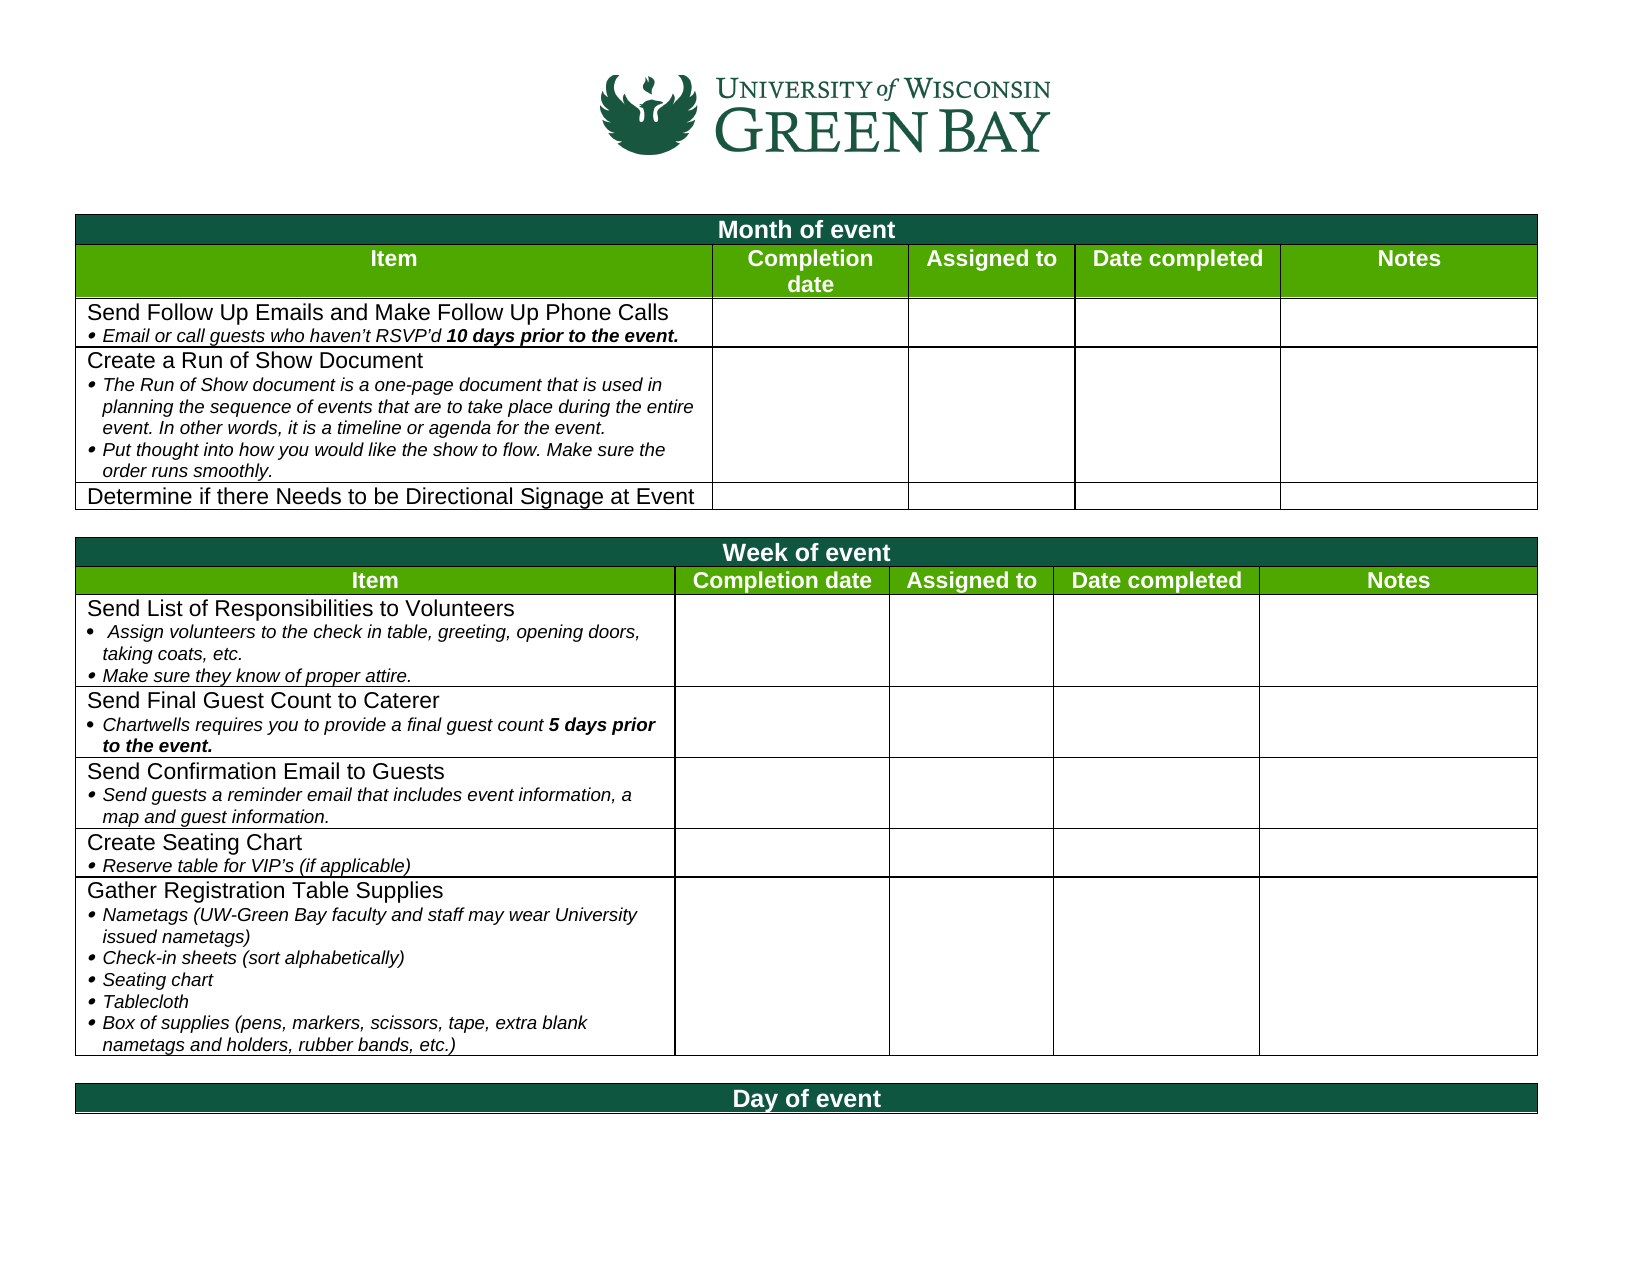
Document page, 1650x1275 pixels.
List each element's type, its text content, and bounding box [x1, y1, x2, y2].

table_cell Assigned to [890, 567, 1053, 594]
table_cell [1076, 348, 1280, 482]
table_cell [1076, 299, 1280, 346]
table_cell [1260, 829, 1537, 876]
table_cell [890, 758, 1053, 827]
table_cell [1260, 595, 1537, 686]
table_cell [676, 595, 889, 686]
table_header Day of event [76, 1084, 1537, 1112]
table_cell [1281, 348, 1537, 482]
table_cell Determine if there Needs to be Directional Signage at Event [76, 483, 712, 509]
table_cell [676, 687, 889, 757]
table_cell [909, 483, 1074, 509]
table_cell Send List of Responsibilities to Volunteers Assign volunteers to the check in table, greeting, opening doors, taking coats, etc. Make sure they know of proper attire. [76, 595, 674, 686]
table_cell Completion date [713, 245, 908, 297]
table_cell Item [76, 245, 712, 297]
table_cell Date completed [1054, 567, 1259, 594]
table_cell [713, 299, 908, 346]
table_cell Assigned to [909, 245, 1074, 297]
table_header Week of event [76, 538, 1537, 566]
table_cell [1054, 687, 1259, 757]
table_cell [676, 758, 889, 827]
table_cell Date completed [1076, 245, 1280, 297]
table_cell [909, 299, 1074, 346]
table_cell Create Seating Chart Reserve table for VIP’s (if applicable) [76, 829, 674, 876]
table_cell [890, 595, 1053, 686]
table_cell Send Follow Up Emails and Make Follow Up Phone Calls Email or call guests who haven’t RSVP’d 10 days prior to the event. [76, 299, 712, 346]
table_cell [1260, 687, 1537, 757]
table_cell Gather Registration Table Supplies Nametags (UW-Green Bay faculty and staff may wear University issued nametags) Check-in sheets (sort alphabetically) Seating chart Tablecloth Box of supplies (pens, markers, scissors, tape, extra blank nametags and holders, rubber bands, etc.) [76, 878, 674, 1055]
table_cell [1054, 829, 1259, 876]
table_cell [1054, 758, 1259, 827]
table_cell [1076, 483, 1280, 509]
table_cell [1054, 878, 1259, 1055]
table_cell [890, 687, 1053, 757]
table_cell [1260, 758, 1537, 827]
table_cell Completion date [676, 567, 889, 594]
table_cell [713, 348, 908, 482]
table_cell Send Confirmation Email to Guests Send guests a reminder email that includes event information, a map and guest information. [76, 758, 674, 827]
table_cell Create a Run of Show Document The Run of Show document is a one-page document that is used in planning the sequence of events that are to take place during the entire event. In other words, it is a timeline or agenda for the event. Put thought into how you would like the show to flow. Make sure the order runs smoothly. [76, 348, 712, 482]
table_cell [890, 878, 1053, 1055]
table_cell [1281, 299, 1537, 346]
table_cell [1260, 878, 1537, 1055]
table_cell Notes [1281, 245, 1537, 297]
table_cell [713, 483, 908, 509]
table_cell Notes [1260, 567, 1537, 594]
picture [600, 75, 1050, 155]
table_header Month of event [76, 215, 1537, 244]
table_cell [676, 829, 889, 876]
table_cell [1281, 483, 1537, 509]
table_cell Send Final Guest Count to Caterer Chartwells requires you to provide a final guest count 5 days prior to the event. [76, 687, 674, 757]
table_cell [890, 829, 1053, 876]
table_cell [676, 878, 889, 1055]
table_cell [909, 348, 1074, 482]
table_cell Item [76, 567, 674, 594]
table_cell [1054, 595, 1259, 686]
